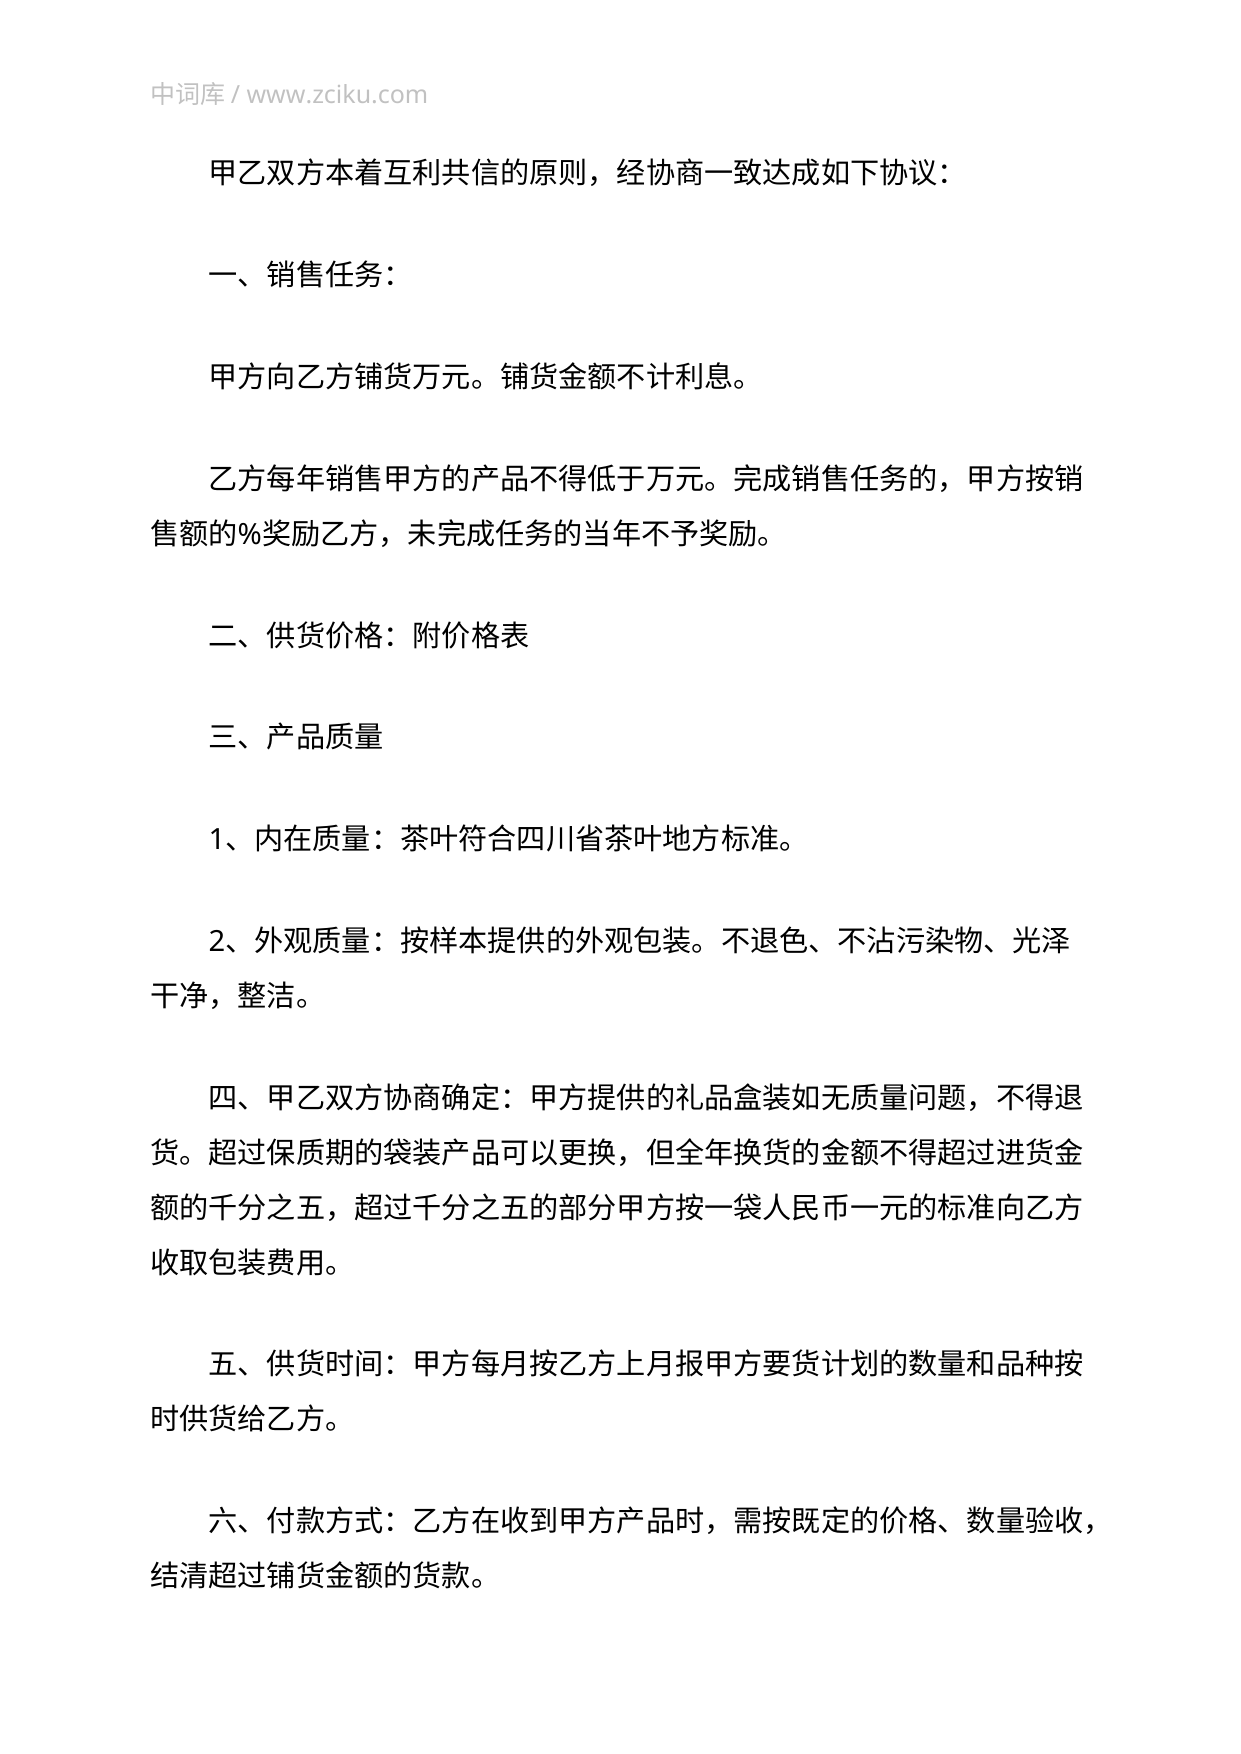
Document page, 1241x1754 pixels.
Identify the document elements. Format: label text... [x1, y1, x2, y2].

text 1、内在质量：茶叶符合四川省茶叶地方标准。 [150, 816, 1090, 858]
text 四、甲乙双方协商确定：甲方提供的礼品盒装如无质量问题，不得退货。超过保质期的袋装产品可以更换，但全年换货的金额不得超过进货金额的千分之五，超过千分之五的部分甲方按一袋人民币一元的标准向乙方收取包装费用。 [150, 1074, 1090, 1281]
text 甲方向乙方铺货万元。铺货金额不计利息。 [150, 353, 1090, 396]
text 一、销售任务： [150, 252, 1090, 294]
text 三、产品质量 [150, 714, 1090, 756]
text 二、供货价格：附价格表 [150, 612, 1090, 654]
text 六、付款方式：乙方在收到甲方产品时，需按既定的价格、数量验收，结清超过铺货金额的货款。 [150, 1498, 1090, 1595]
text 五、供货时间：甲方每月按乙方上月报甲方要货计划的数量和品种按时供货给乙方。 [150, 1341, 1090, 1438]
text 2、外观质量：按样本提供的外观包装。不退色、不沾污染物、光泽干净，整洁。 [150, 918, 1090, 1015]
text 甲乙双方本着互利共信的原则，经协商一致达成如下协议： [150, 150, 1090, 192]
text 乙方每年销售甲方的产品不得低于万元。完成销售任务的，甲方按销售额的%奖励乙方，未完成任务的当年不予奖励。 [150, 455, 1090, 553]
